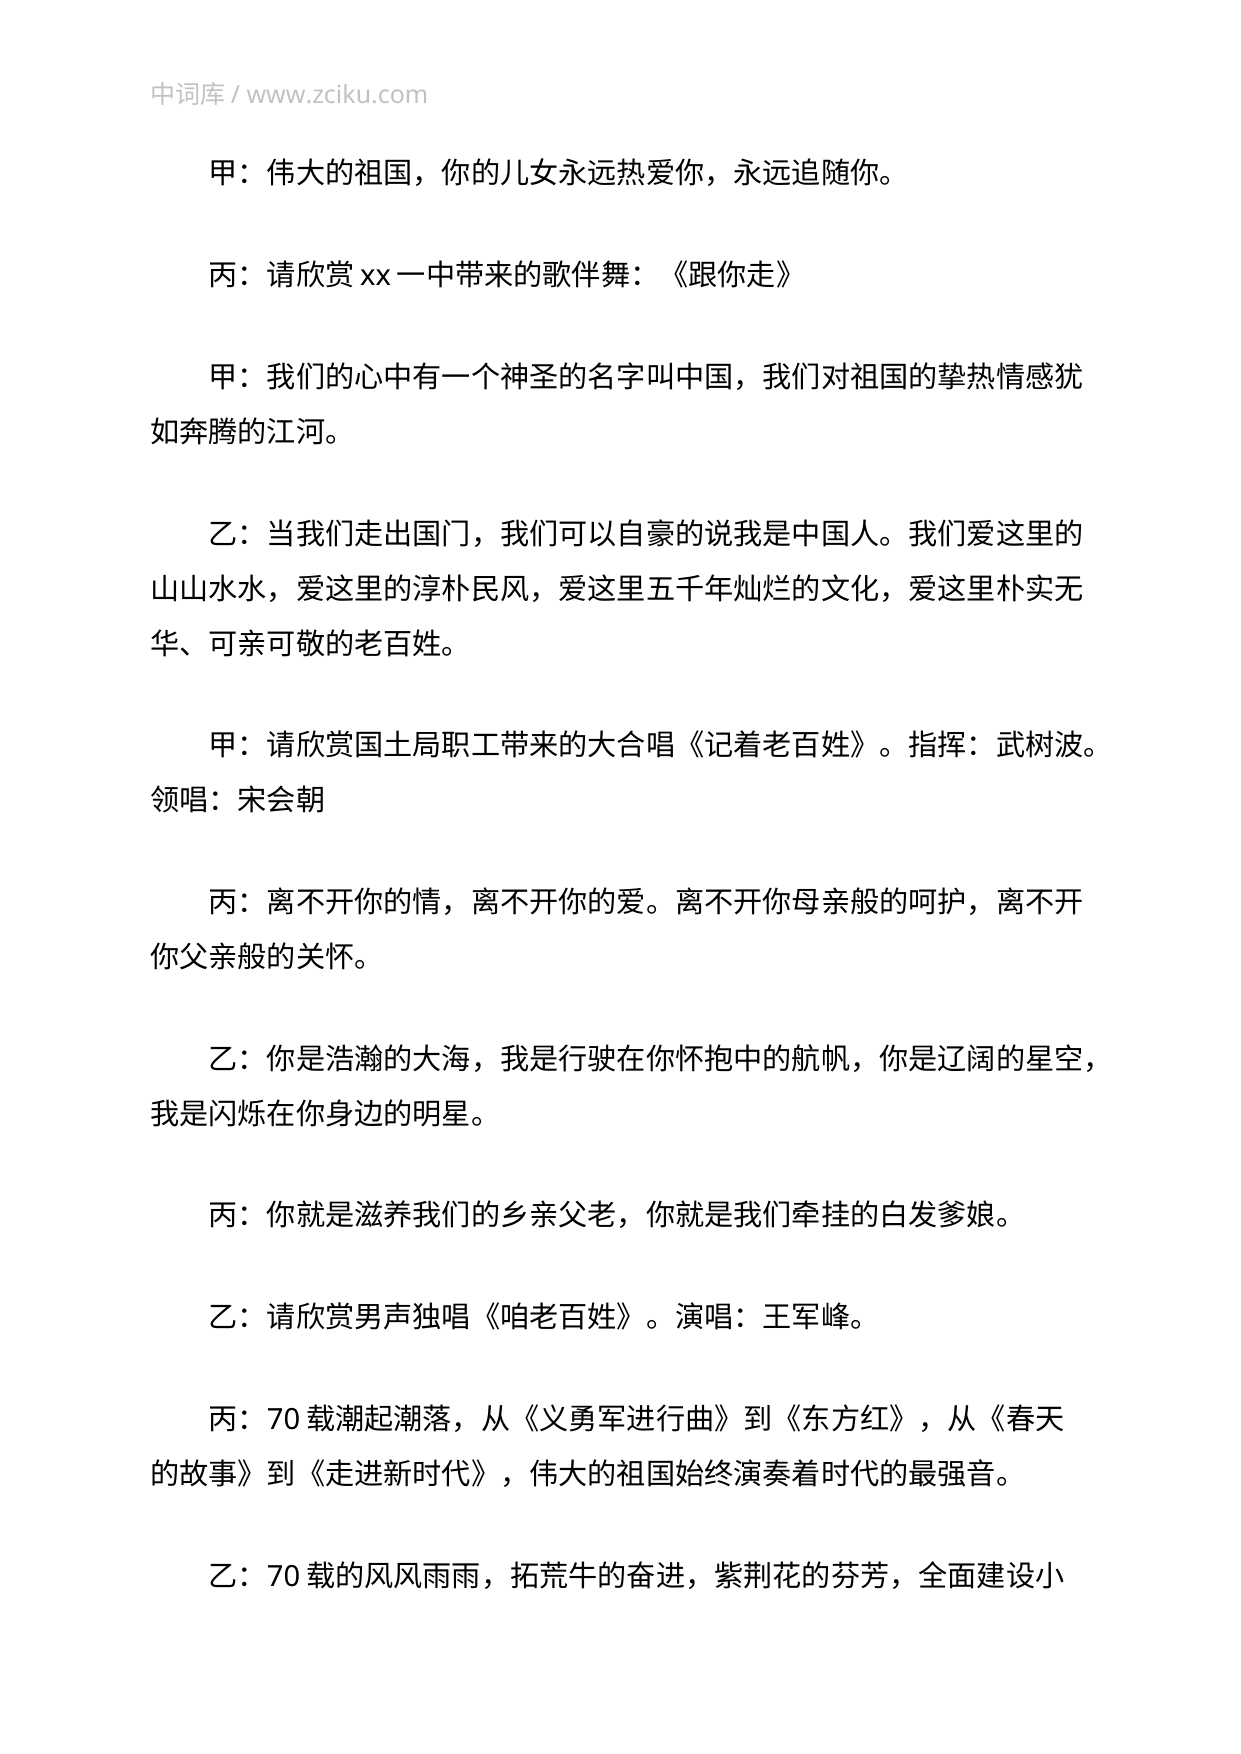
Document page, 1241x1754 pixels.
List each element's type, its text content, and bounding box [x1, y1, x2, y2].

text 甲：请欣赏国土局职工带来的大合唱《记着老百姓》。指挥：武树波。领唱：宋会朝 [150, 722, 1090, 819]
text 乙：当我们走出国门，我们可以自豪的说我是中国人。我们爱这里的山山水水，爱这里的淳朴民风，爱这里五千年灿烂的文化，爱这里朴实无华、可亲可敬的老百姓。 [150, 510, 1090, 662]
text 丙：请欣赏xx一中带来的歌伴舞：《跟你走》 [150, 252, 1090, 294]
text 乙：请欣赏男声独唱《咱老百姓》。演唱：王军峰。 [150, 1294, 1090, 1336]
text 丙：70载潮起潮落，从《义勇军进行曲》到《东方红》，从《春天的故事》到《走进新时代》，伟大的祖国始终演奏着时代的最强音。 [150, 1396, 1090, 1493]
text 丙：离不开你的情，离不开你的爱。离不开你母亲般的呵护，离不开你父亲般的关怀。 [150, 879, 1090, 976]
text 乙：你是浩瀚的大海，我是行驶在你怀抱中的航帆，你是辽阔的星空，我是闪烁在你身边的明星。 [150, 1035, 1090, 1132]
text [150, 1552, 1090, 1595]
text 丙：你就是滋养我们的乡亲父老，你就是我们牵挂的白发爹娘。 [150, 1192, 1090, 1234]
text 甲：伟大的祖国，你的儿女永远热爱你，永远追随你。 [150, 150, 1090, 192]
text 甲：我们的心中有一个神圣的名字叫中国，我们对祖国的挚热情感犹如奔腾的江河。 [150, 354, 1090, 451]
